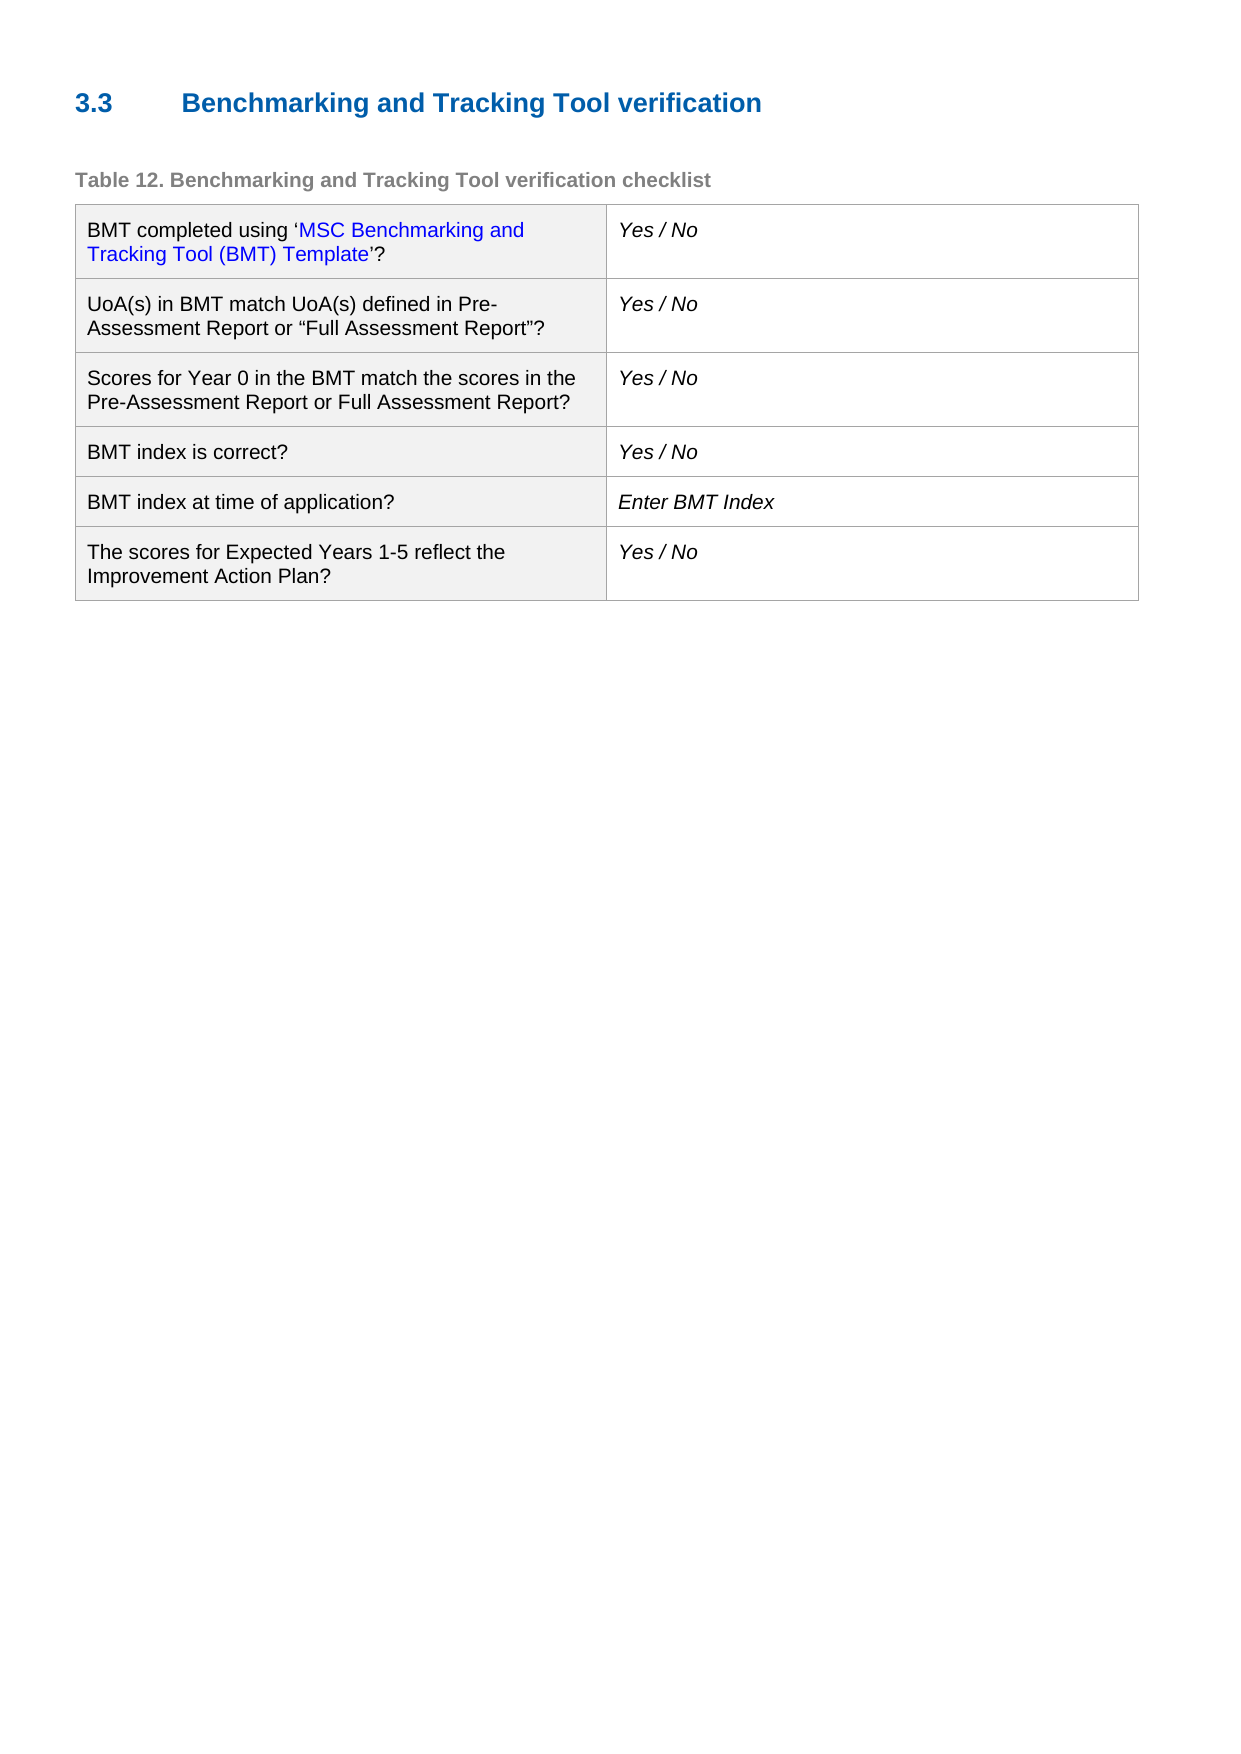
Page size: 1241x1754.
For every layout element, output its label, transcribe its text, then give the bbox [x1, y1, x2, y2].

table_cell Yes / No [607, 353, 1138, 426]
table_header BMT completed using ‘MSC Benchmarking and Tracking Tool (BMT) Template’? [76, 205, 606, 278]
table_header Yes / No [607, 205, 1138, 278]
table_cell Enter BMT Index [607, 477, 1138, 526]
table_cell BMT index at time of application? [76, 477, 606, 526]
text Benchmarking and Tracking Tool verification [75, 87, 1165, 119]
table_cell BMT index is correct? [76, 427, 606, 476]
text Table 12. Benchmarking and Tracking Tool verification checklist [75, 168, 1165, 192]
table_cell UoA(s) in BMT match UoA(s) defined in Pre-Assessment Report or “Full Assessment Report”? [76, 279, 606, 352]
table_cell Yes / No [607, 427, 1138, 476]
table_cell Yes / No [607, 527, 1138, 600]
table_cell Scores for Year 0 in the BMT match the scores in the Pre-Assessment Report or Full Assessment Report? [76, 353, 606, 426]
table_cell The scores for Expected Years 1-5 reflect the Improvement Action Plan? [76, 527, 606, 600]
table_cell Yes / No [607, 279, 1138, 352]
